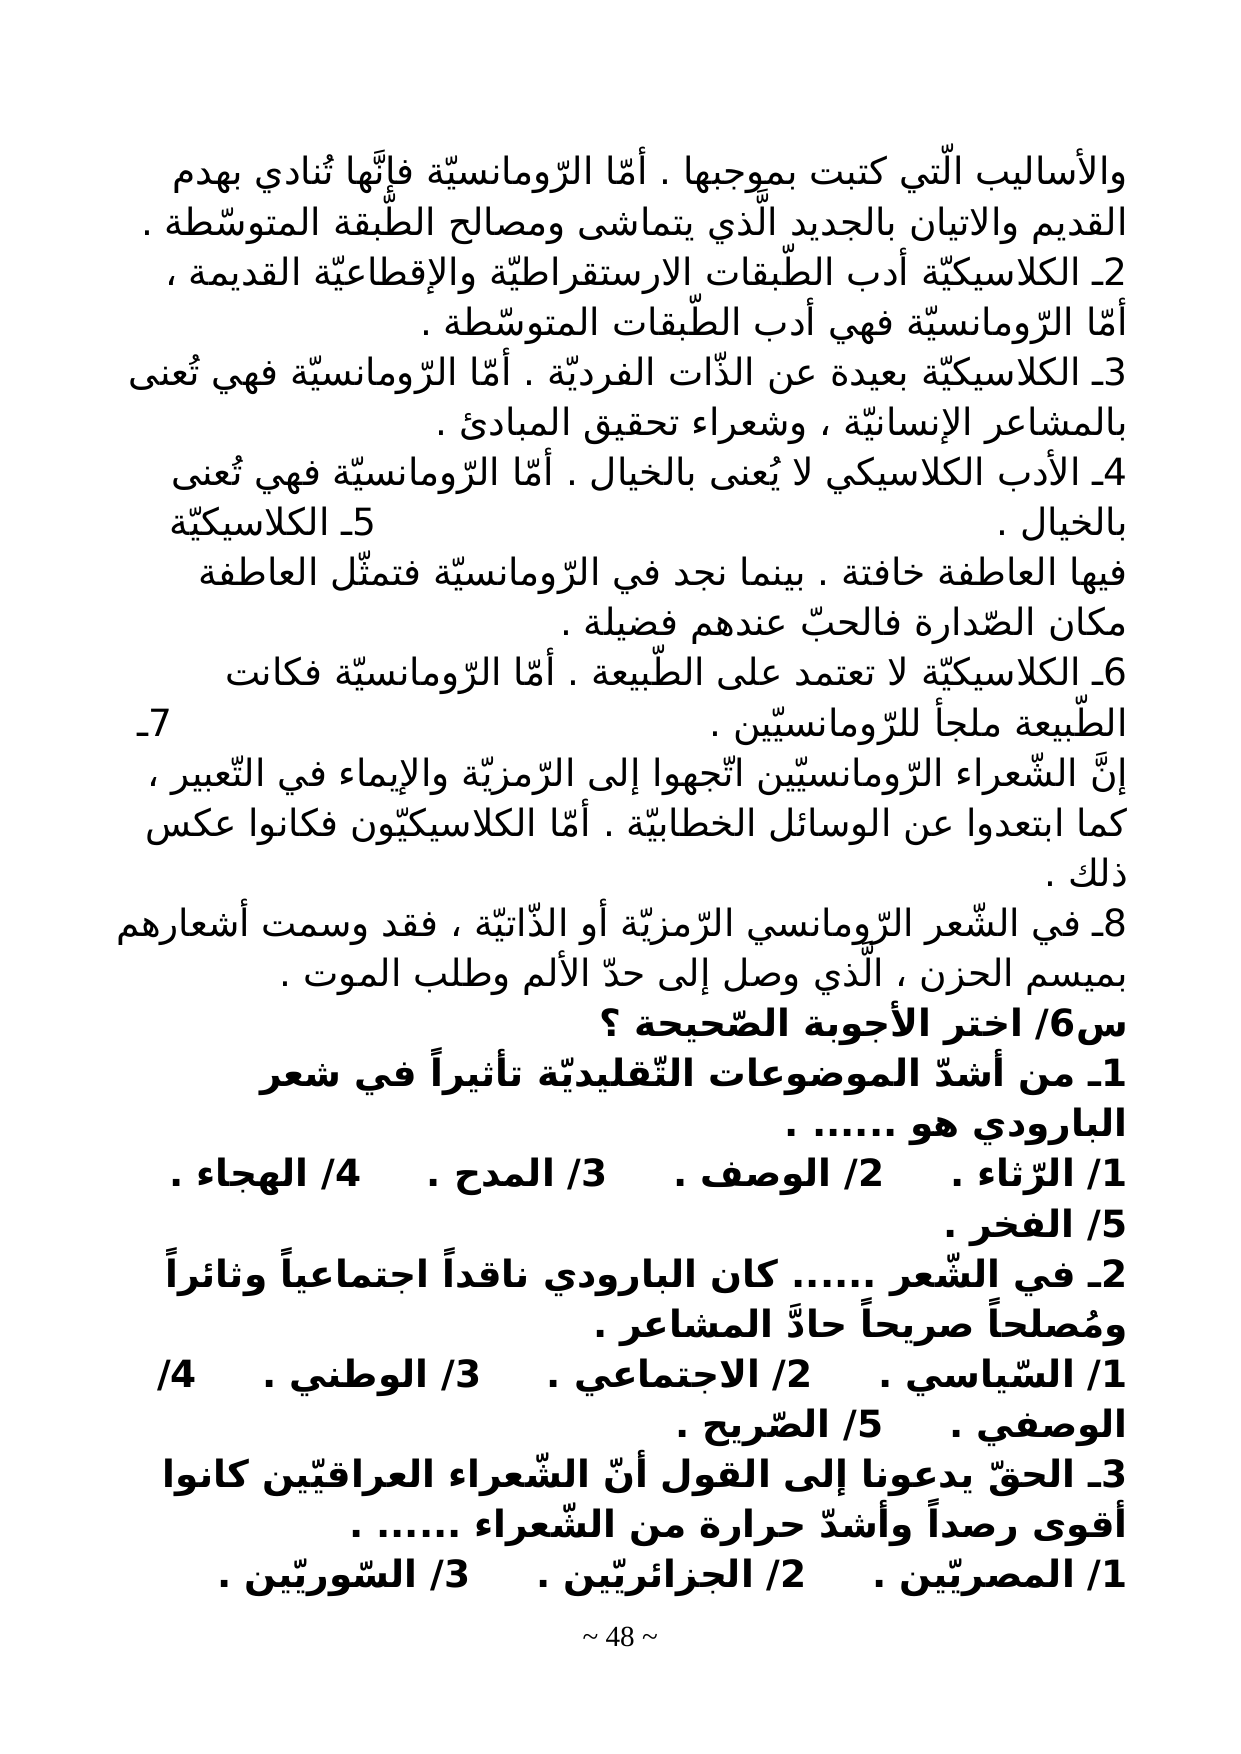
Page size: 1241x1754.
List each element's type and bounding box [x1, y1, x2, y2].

text [112, 150, 1128, 1597]
